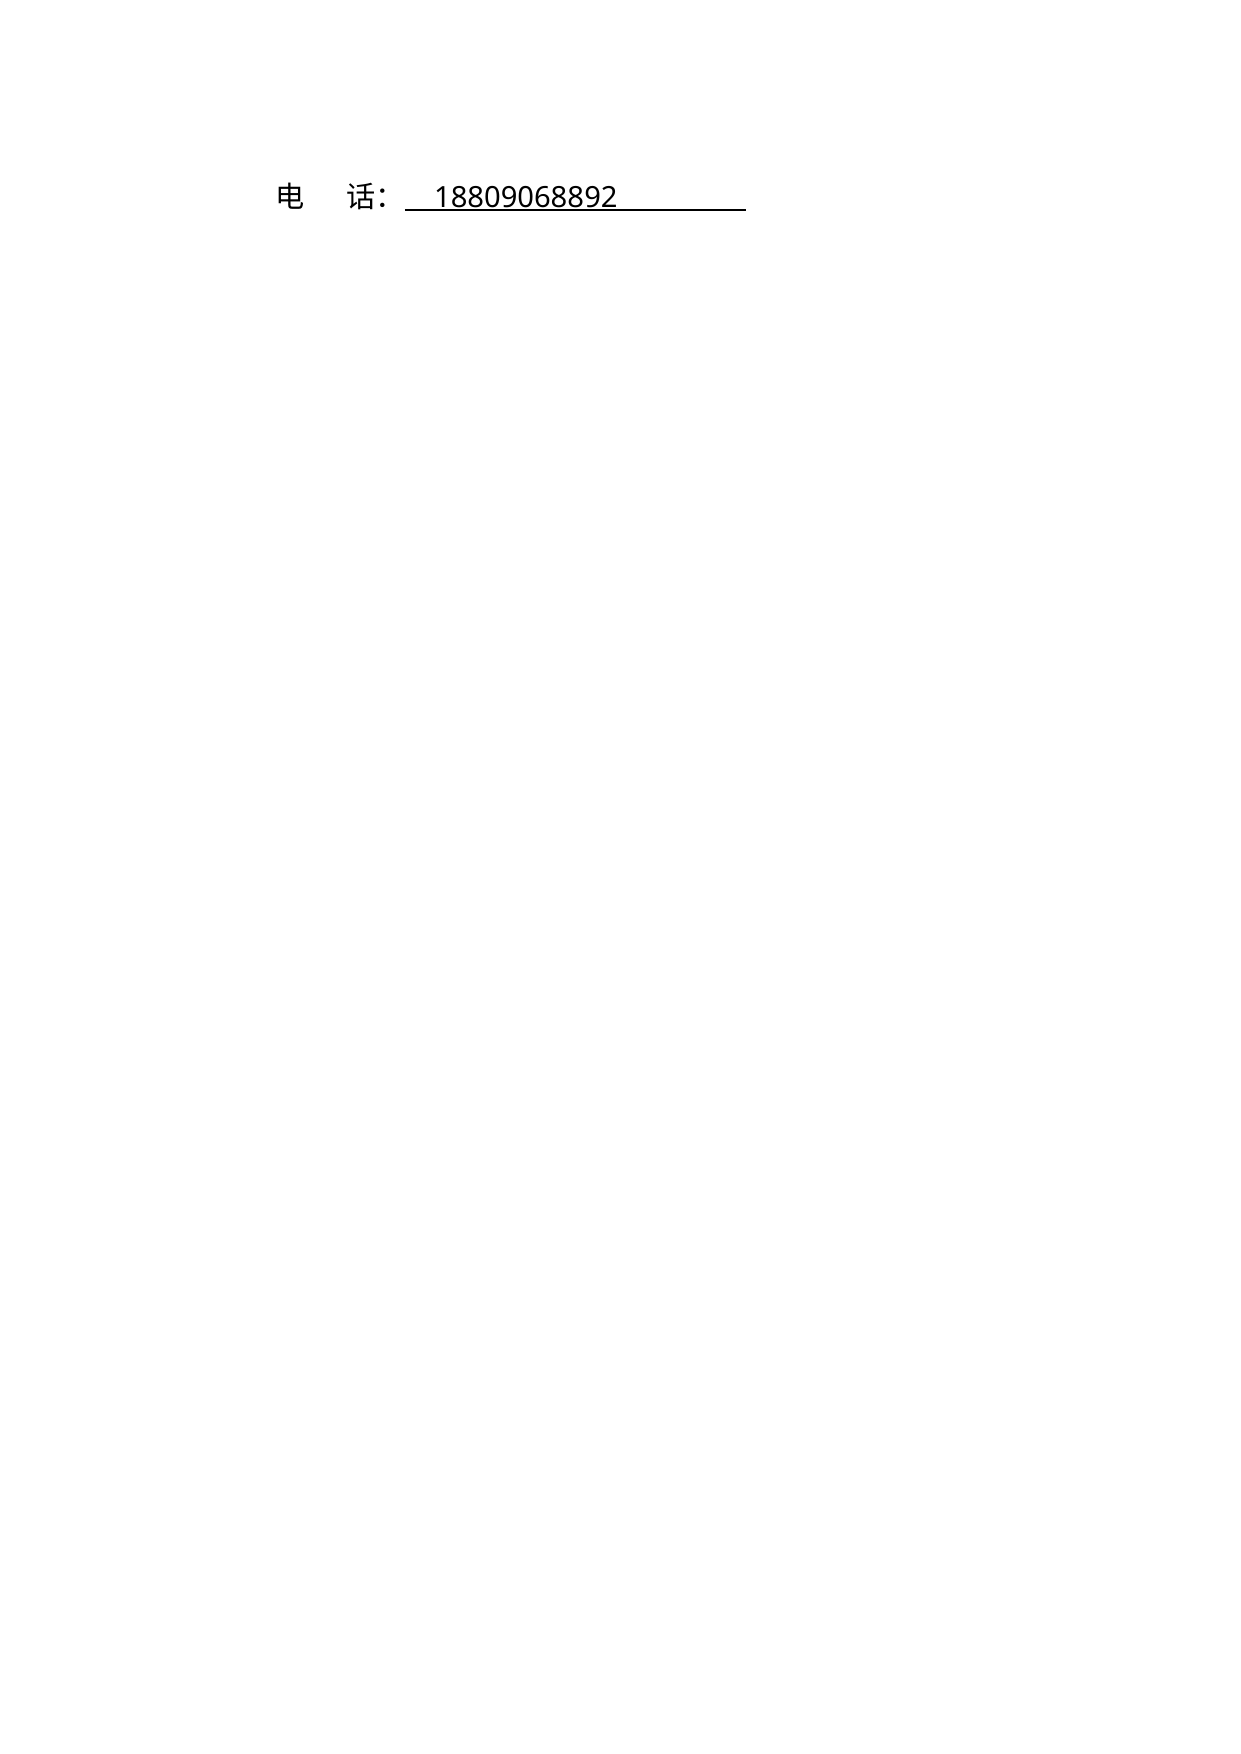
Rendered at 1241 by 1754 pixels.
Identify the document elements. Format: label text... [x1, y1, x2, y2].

text 电 话： 18809068892 [187, 162, 1053, 227]
